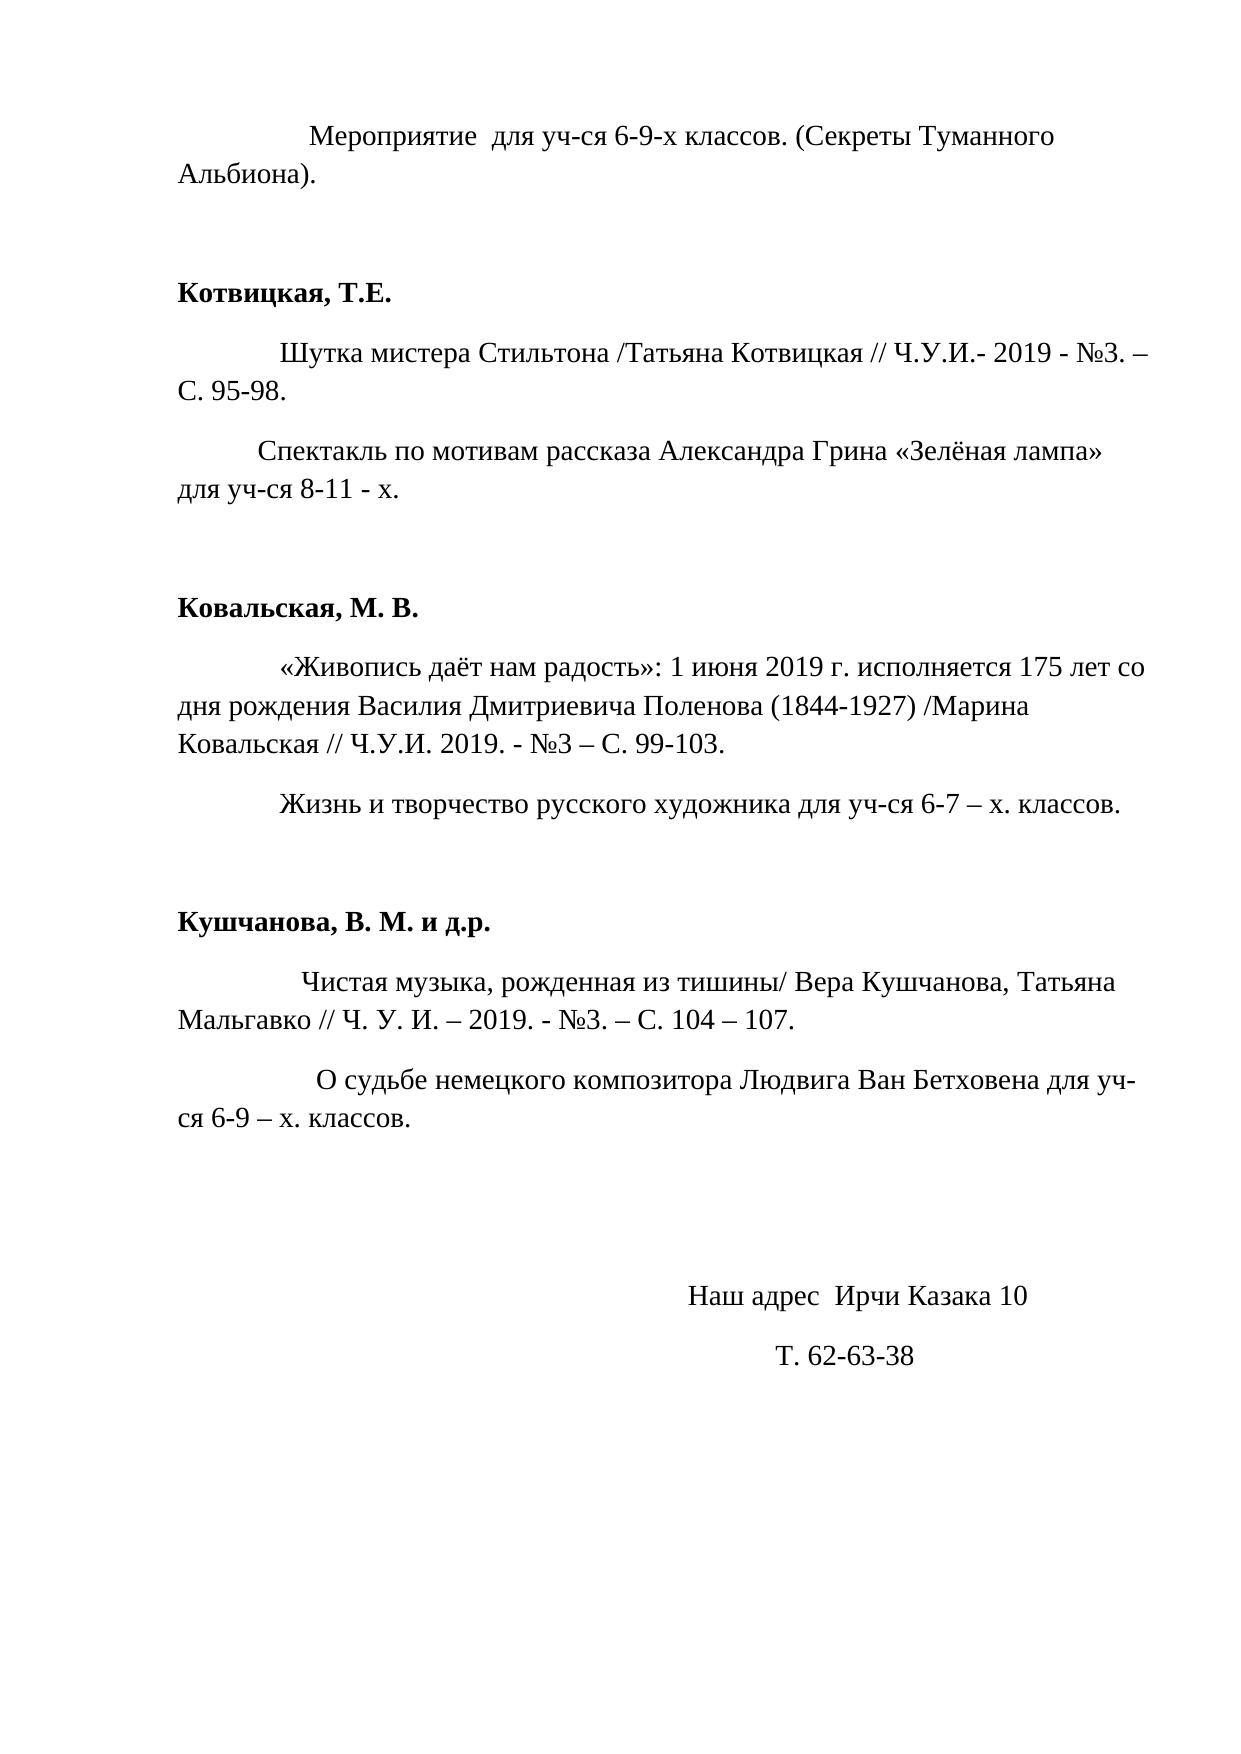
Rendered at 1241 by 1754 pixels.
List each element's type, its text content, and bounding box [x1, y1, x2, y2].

text Шутка мистера Стильтона /Татьяна Котвицкая // Ч.У.И.- 2019 - №3. – С. 95-98. [177, 335, 1152, 407]
text О судьбе немецкого композитора Людвига Ван Бетховена для уч-ся 6-9 – х. классов. [177, 1062, 1152, 1134]
text Спектакль по мотивам рассказа Александра Грина «Зелёная лампа» для уч-ся 8-11 - х. [177, 433, 1152, 505]
text Котвицкая, Т.Е. [177, 275, 1152, 309]
text «Живопись даёт нам радость»: 1 июня 2019 г. исполняется 175 лет со дня рождения Василия Дмитриевича Поленова (1844-1927) /Марина Ковальская // Ч.У.И. 2019. - №3 – С. 99-103. [177, 649, 1152, 760]
text Наш адрес Ирчи Казака 10 [177, 1278, 1152, 1312]
text Мероприятие для уч-ся 6-9-х классов. (Секреты Туманного Альбиона). [177, 118, 1152, 190]
text Жизнь и творчество русского художника для уч-ся 6-7 – х. классов. [177, 786, 1152, 819]
text Т. 62-63-38 [177, 1338, 1152, 1371]
text Чистая музыка, рожденная из тишины/ Вера Кушчанова, Татьяна Мальгавко // Ч. У. И. – 2019. - №3. – С. 104 – 107. [177, 964, 1152, 1036]
text Ковальская, М. В. [177, 590, 1152, 623]
text Кушчанова, В. М. и д.р. [177, 904, 1152, 938]
